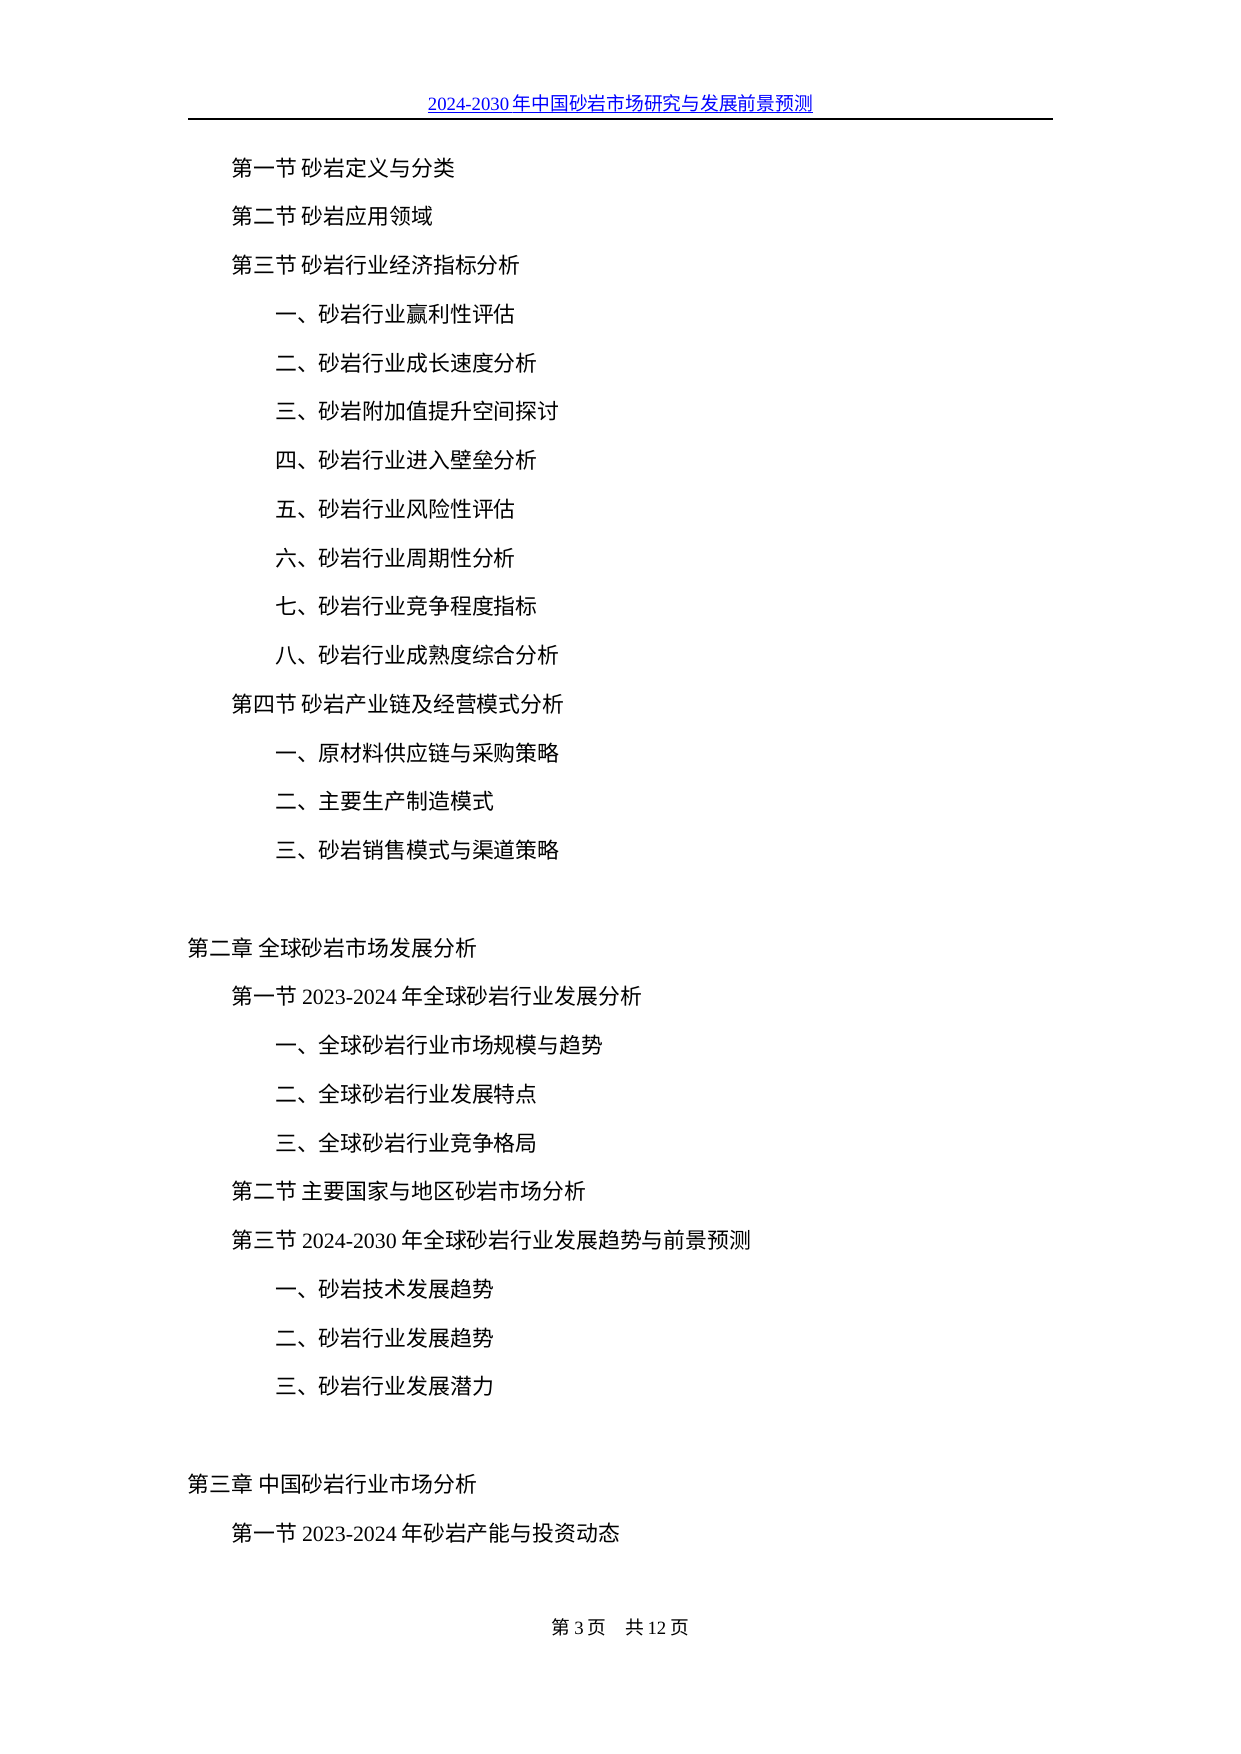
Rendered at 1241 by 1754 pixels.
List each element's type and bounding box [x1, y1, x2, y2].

text [187, 150, 1053, 1548]
